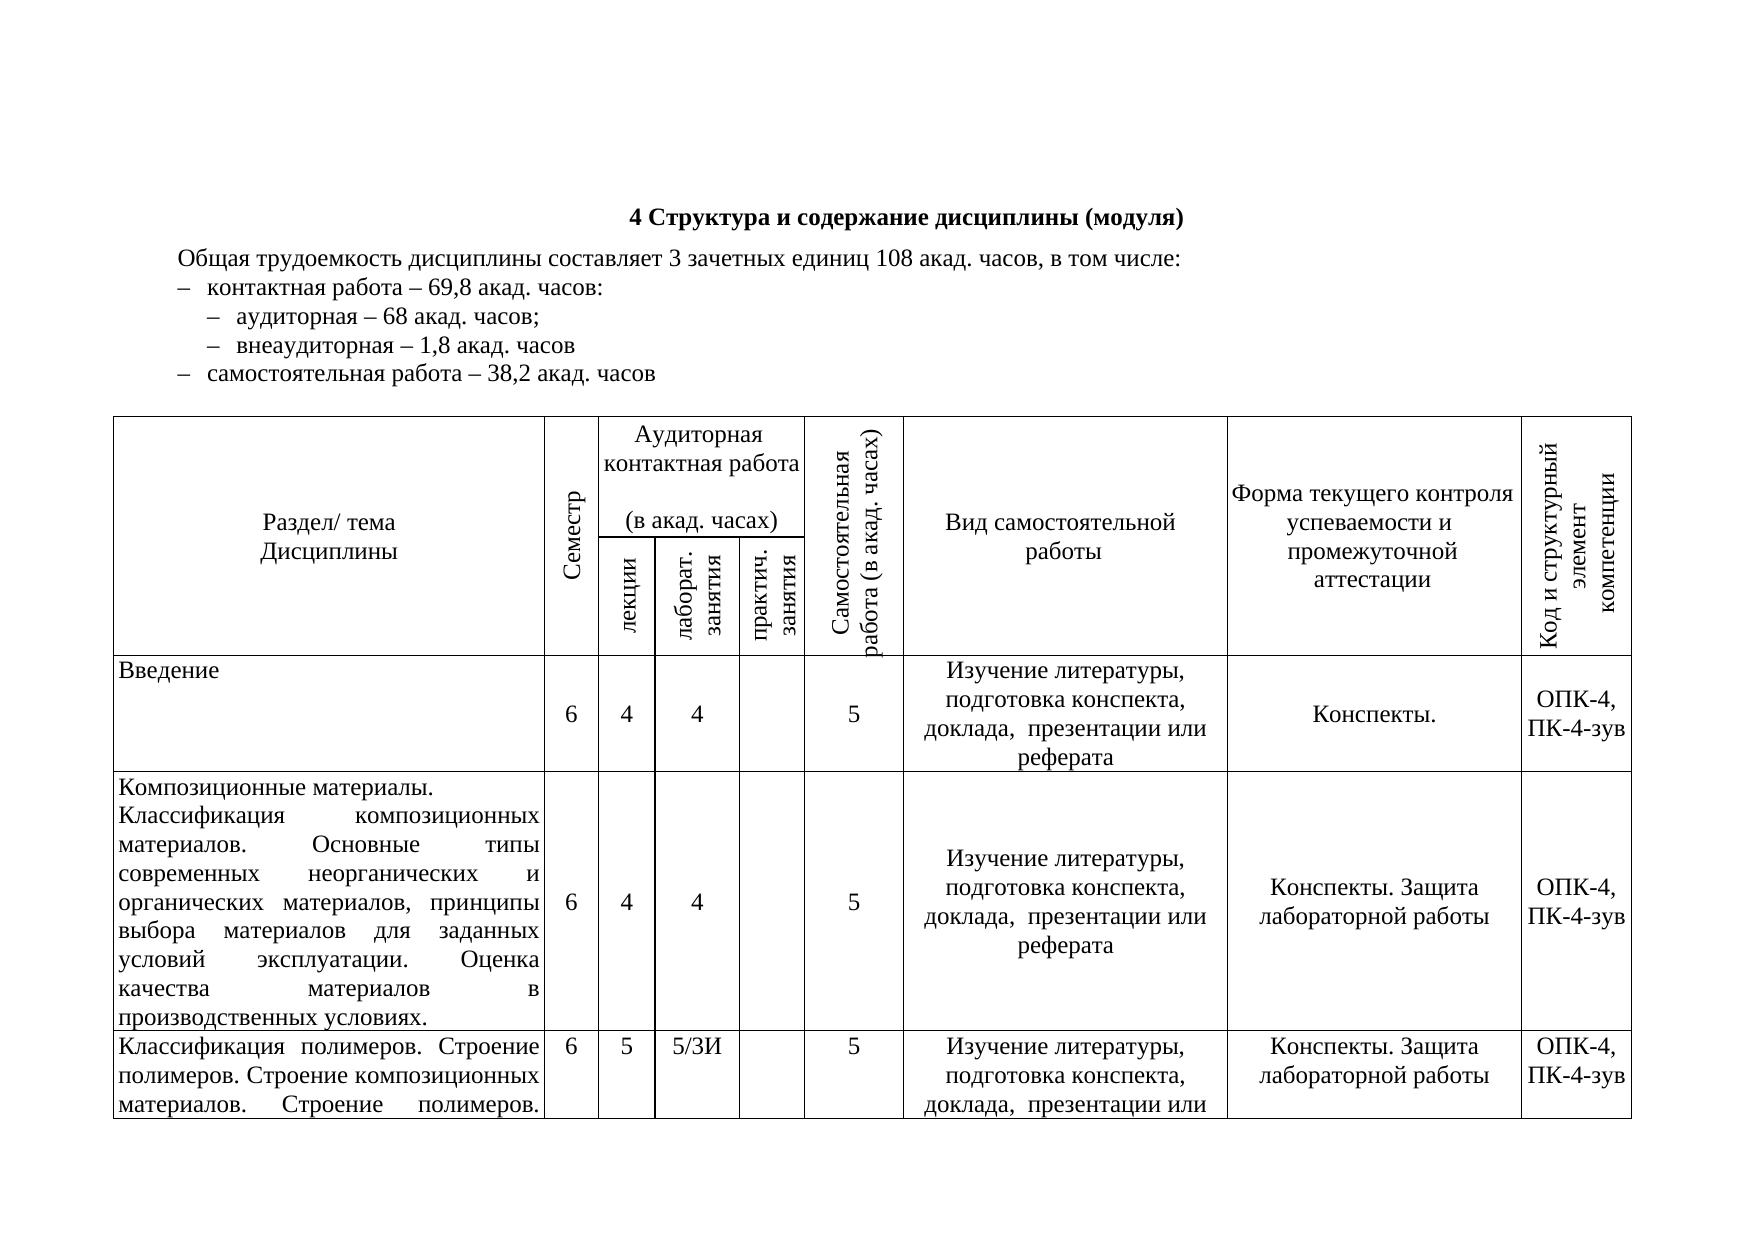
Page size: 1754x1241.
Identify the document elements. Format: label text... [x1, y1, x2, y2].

table_cell [740, 772, 804, 1030]
table_cell Изучение литературы, подготовка конспекта, доклада, презентации или реферата [904, 1031, 1227, 1118]
table_cell практич. занятия [740, 538, 804, 654]
table_cell ОПК-4, ПК-4-зув [1522, 772, 1631, 1030]
table_cell 4 [599, 772, 654, 1030]
table_cell Конспекты. Защита лабораторной работы [1228, 1031, 1521, 1118]
table_cell Конспекты. Защита лабораторной работы [1228, 772, 1521, 1030]
table_cell ОПК-4, ПК-4-зув [1522, 656, 1631, 771]
table_header Раздел/ тема Дисциплины [114, 417, 544, 654]
table_cell Изучение литературы, подготовка конспекта, доклада, презентации или реферата [904, 656, 1227, 771]
table_cell 5 [805, 1031, 903, 1118]
table_cell 5 [805, 656, 903, 771]
table_header Код и структурный элемент компетенции [1522, 417, 1631, 654]
table_cell ОПК-4, ПК-4-зув [1522, 1031, 1631, 1118]
table_cell Изучение литературы, подготовка конспекта, доклада, презентации или реферата [904, 772, 1227, 1030]
subtitle 4 Структура и содержание дисциплины (модуля) [177, 202, 1636, 231]
table_cell лекции [599, 538, 654, 654]
text – аудиторная – 68 акад. часов; [118, 301, 1636, 330]
table_header Вид самостоятельной работы [904, 417, 1227, 654]
table_header Самостоятельная работа (в акад. часах) [805, 417, 903, 654]
table_cell Конспекты. [1228, 656, 1521, 771]
table_cell Введение [114, 656, 544, 771]
table_header Аудиторная контактная работа (в акад. часах) [599, 417, 804, 536]
table_cell лаборат. занятия [656, 538, 739, 654]
table_cell 5/3И [656, 1031, 739, 1118]
text – контактная работа – 69,8 акад. часов: [118, 272, 1636, 301]
table_cell [740, 656, 804, 771]
table_cell 4 [599, 656, 654, 771]
table_cell 4 [656, 656, 739, 771]
text – внеаудиторная – 1,8 акад. часов [118, 330, 1636, 358]
table_header Форма текущего контроля успеваемости и промежуточной аттестации [1228, 417, 1521, 654]
table_cell 5 [805, 772, 903, 1030]
table_cell Композиционные материалы. Классификация композиционных материалов. Основные типы современных неорганических и органических материалов, принципы выбора материалов для заданных условий эксплуатации. Оценка качества материалов в производственных условиях. [114, 772, 544, 1030]
table_cell 4 [656, 772, 739, 1030]
table_cell 6 [545, 772, 598, 1030]
table_cell [740, 1031, 804, 1118]
table_cell Классификация полимеров. Строение полимеров. Строение композиционных материалов. Строение полимеров. Особенности свойств полимерных материалов. Оценка качества полимеров в производственных условиях на стадии опытно-промышленных испытаний и внедрения. Влияние различных факторов (температура, нагрузки, агрессивность среды и пр.) на состояние полимеров. Свойства и применение композиционных материалов. Принципы выбора материалов для заданных условий эксплуатации с учетом требований технологичности, экономичности, надежности и долговечности. [114, 1031, 544, 1118]
table_cell 6 [545, 1031, 598, 1118]
table_header Семестр [545, 417, 598, 654]
table_cell 6 [545, 656, 598, 771]
text Общая трудоемкость дисциплины составляет 3 зачетных единиц 108 акад. часов, в том числе: [118, 243, 1636, 272]
text – самостоятельная работа – 38,2 акад. часов [118, 358, 1636, 387]
table_cell 5 [599, 1031, 654, 1118]
